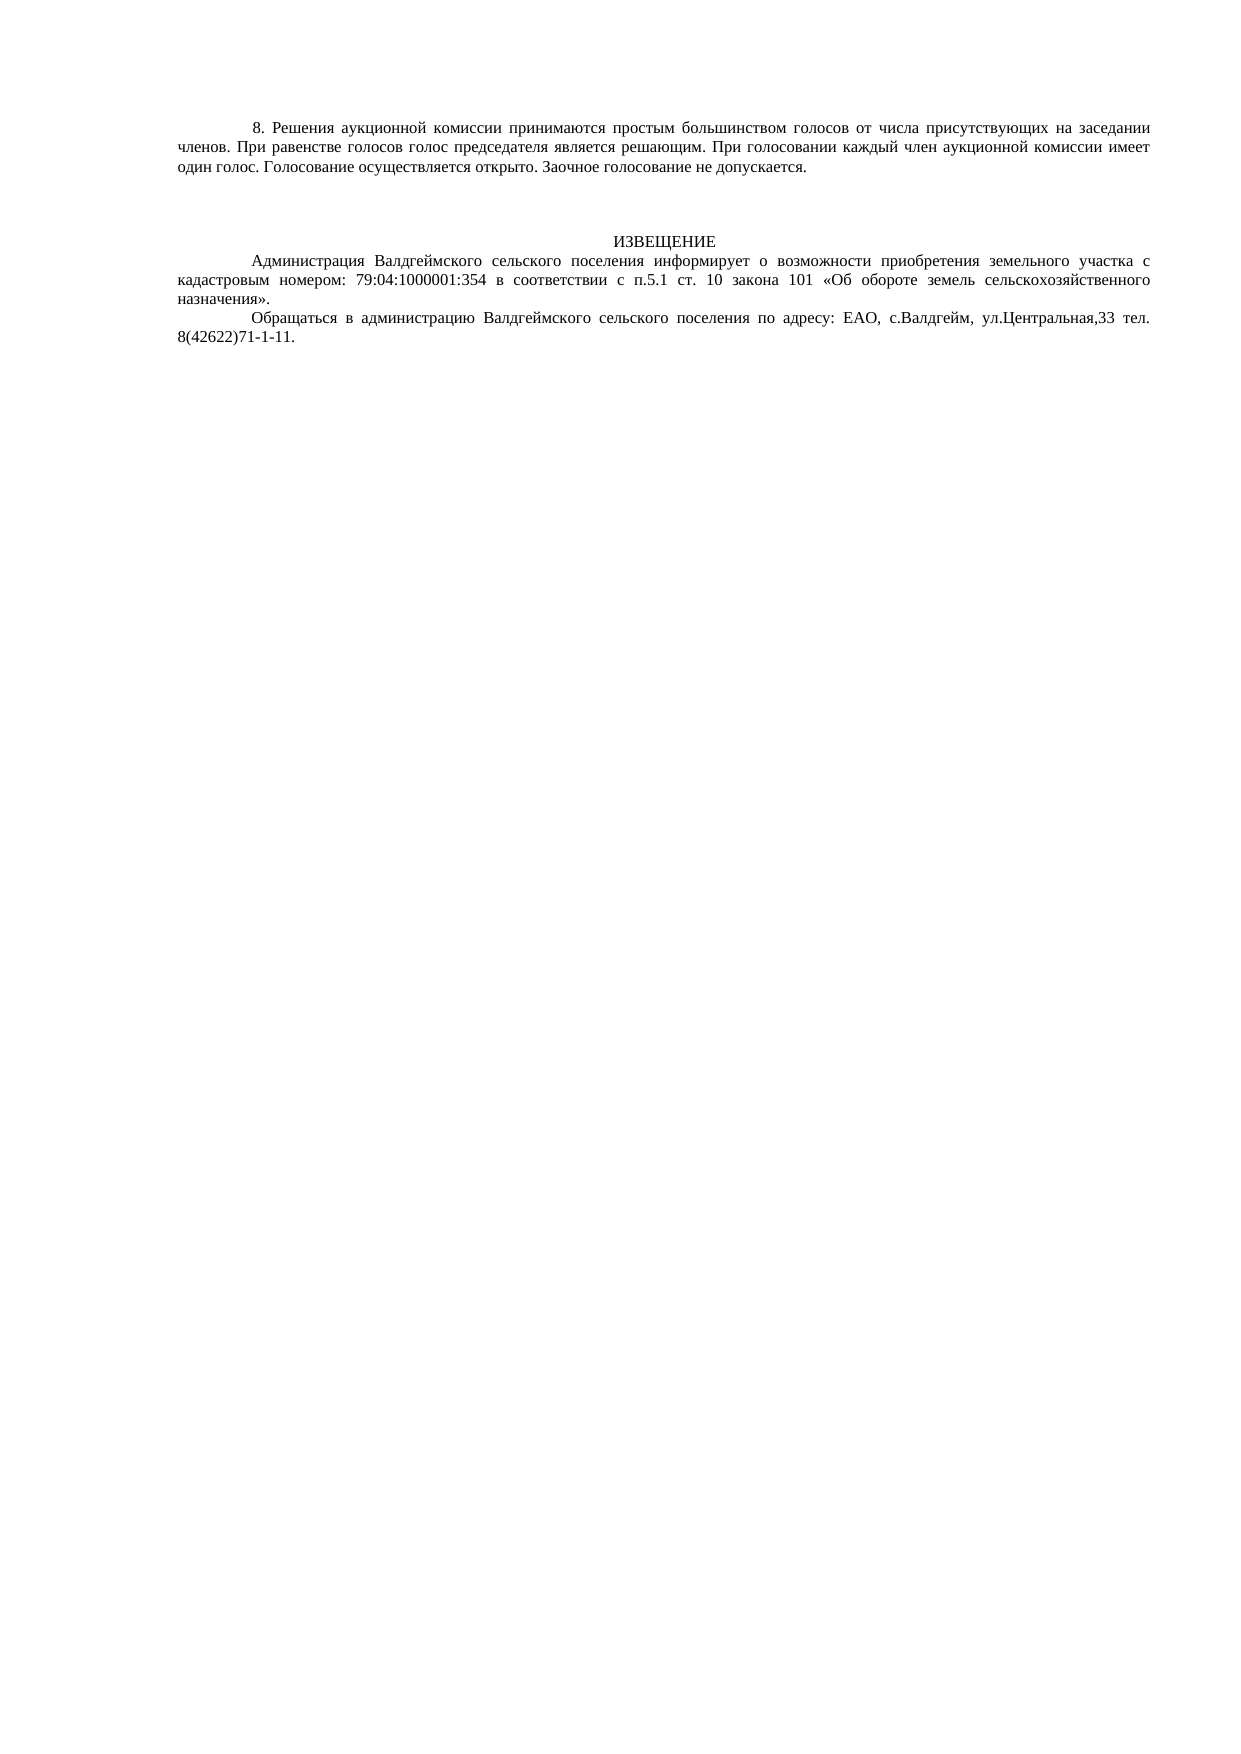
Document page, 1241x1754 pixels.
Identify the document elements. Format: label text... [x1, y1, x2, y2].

text ИЗВЕЩЕНИЕ [177, 231, 1152, 251]
text Обращаться в администрацию Валдгеймского сельского поселения по адресу: ЕАО, с.Валдгейм, ул.Центральная,33 тел. 8(42622)71-1-11. [177, 308, 1152, 346]
text 8. Решения аукционной комиссии принимаются простым большинством голосов от числа присутствующих на заседании членов. При равенстве голосов голос председателя является решающим. При голосовании каждый член аукционной комиссии имеет один голос. Голосование осуществляется открыто. Заочное голосование не допускается. [177, 118, 1152, 176]
text Администрация Валдгеймского сельского поселения информирует о возможности приобретения земельного участка с кадастровым номером: 79:04:1000001:354 в соответствии с п.5.1 ст. 10 закона 101 «Об обороте земель сельскохозяйственного назначения». [177, 251, 1152, 308]
